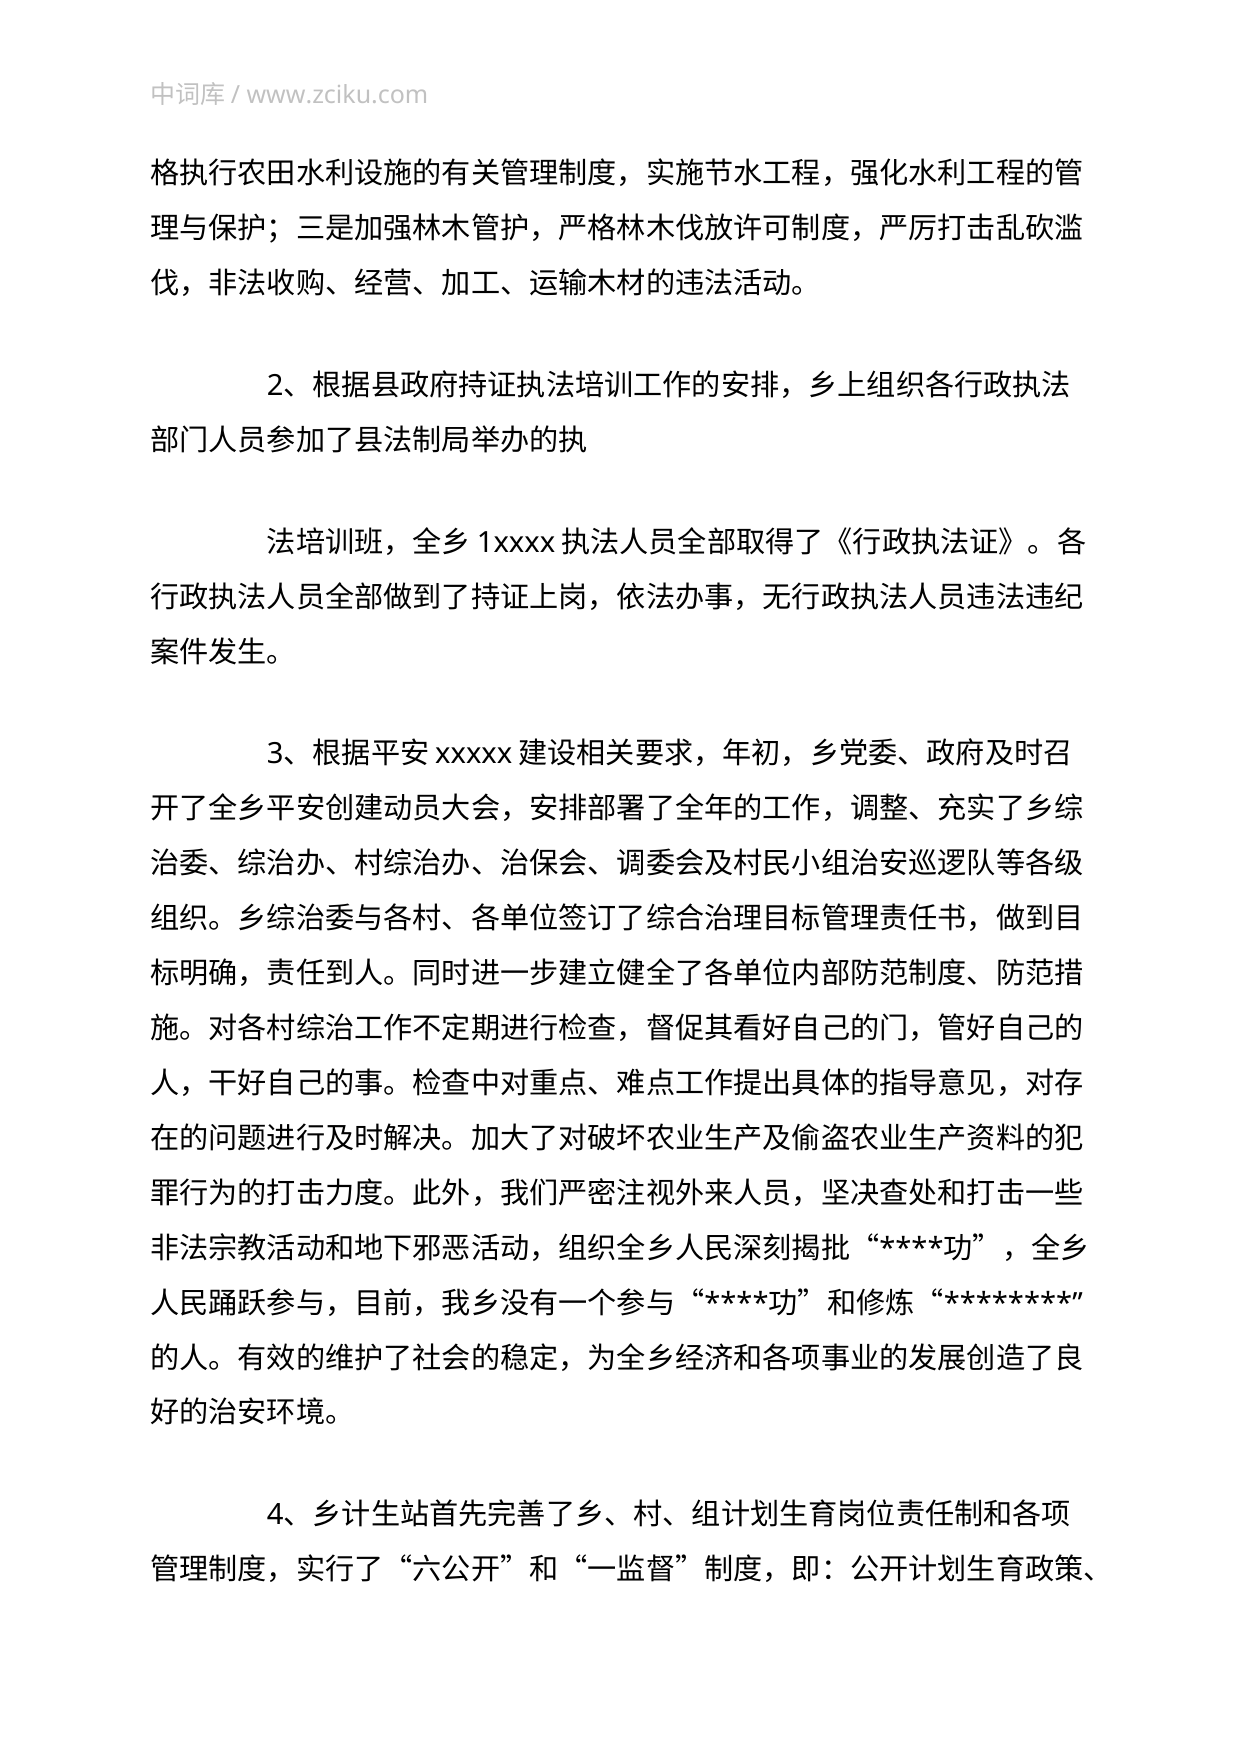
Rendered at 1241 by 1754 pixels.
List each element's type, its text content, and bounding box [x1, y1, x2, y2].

text 法培训班，全乡1xxxx执法人员全部取得了《行政执法证》。各行政执法人员全部做到了持证上岗，依法办事，无行政执法人员违法违纪案件发生。 [150, 518, 1090, 671]
text 3、根据平安xxxxx建设相关要求，年初，乡党委、政府及时召开了全乡平安创建动员大会，安排部署了全年的工作，调整、充实了乡综治委、综治办、村综治办、治保会、调委会及村民小组治安巡逻队等各级组织。乡综治委与各村、各单位签订了综合治理目标管理责任书，做到目标明确，责任到人。同时进一步建立健全了各单位内部防范制度、防范措施。对各村综治工作不定期进行检查，督促其看好自己的门，管好自己的人，干好自己的事。检查中对重点、难点工作提出具体的指导意见，对存在的问题进行及时解决。加大了对破坏农业生产及偷盗农业生产资料的犯罪行为的打击力度。此外，我们严密注视外来人员，坚决查处和打击一些非法宗教活动和地下邪恶活动，组织全乡人民深刻揭批“****功”，全乡人民踊跃参与，目前，我乡没有一个参与“****功”和修炼“********”的人。有效的维护了社会的稳定，为全乡经济和各项事业的发展创造了良好的治安环境。 [150, 730, 1090, 1431]
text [150, 1491, 1090, 1588]
text 2、根据县政府持证执法培训工作的安排，乡上组织各行政执法部门人员参加了县法制局举办的执 [150, 362, 1090, 459]
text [150, 150, 1090, 302]
